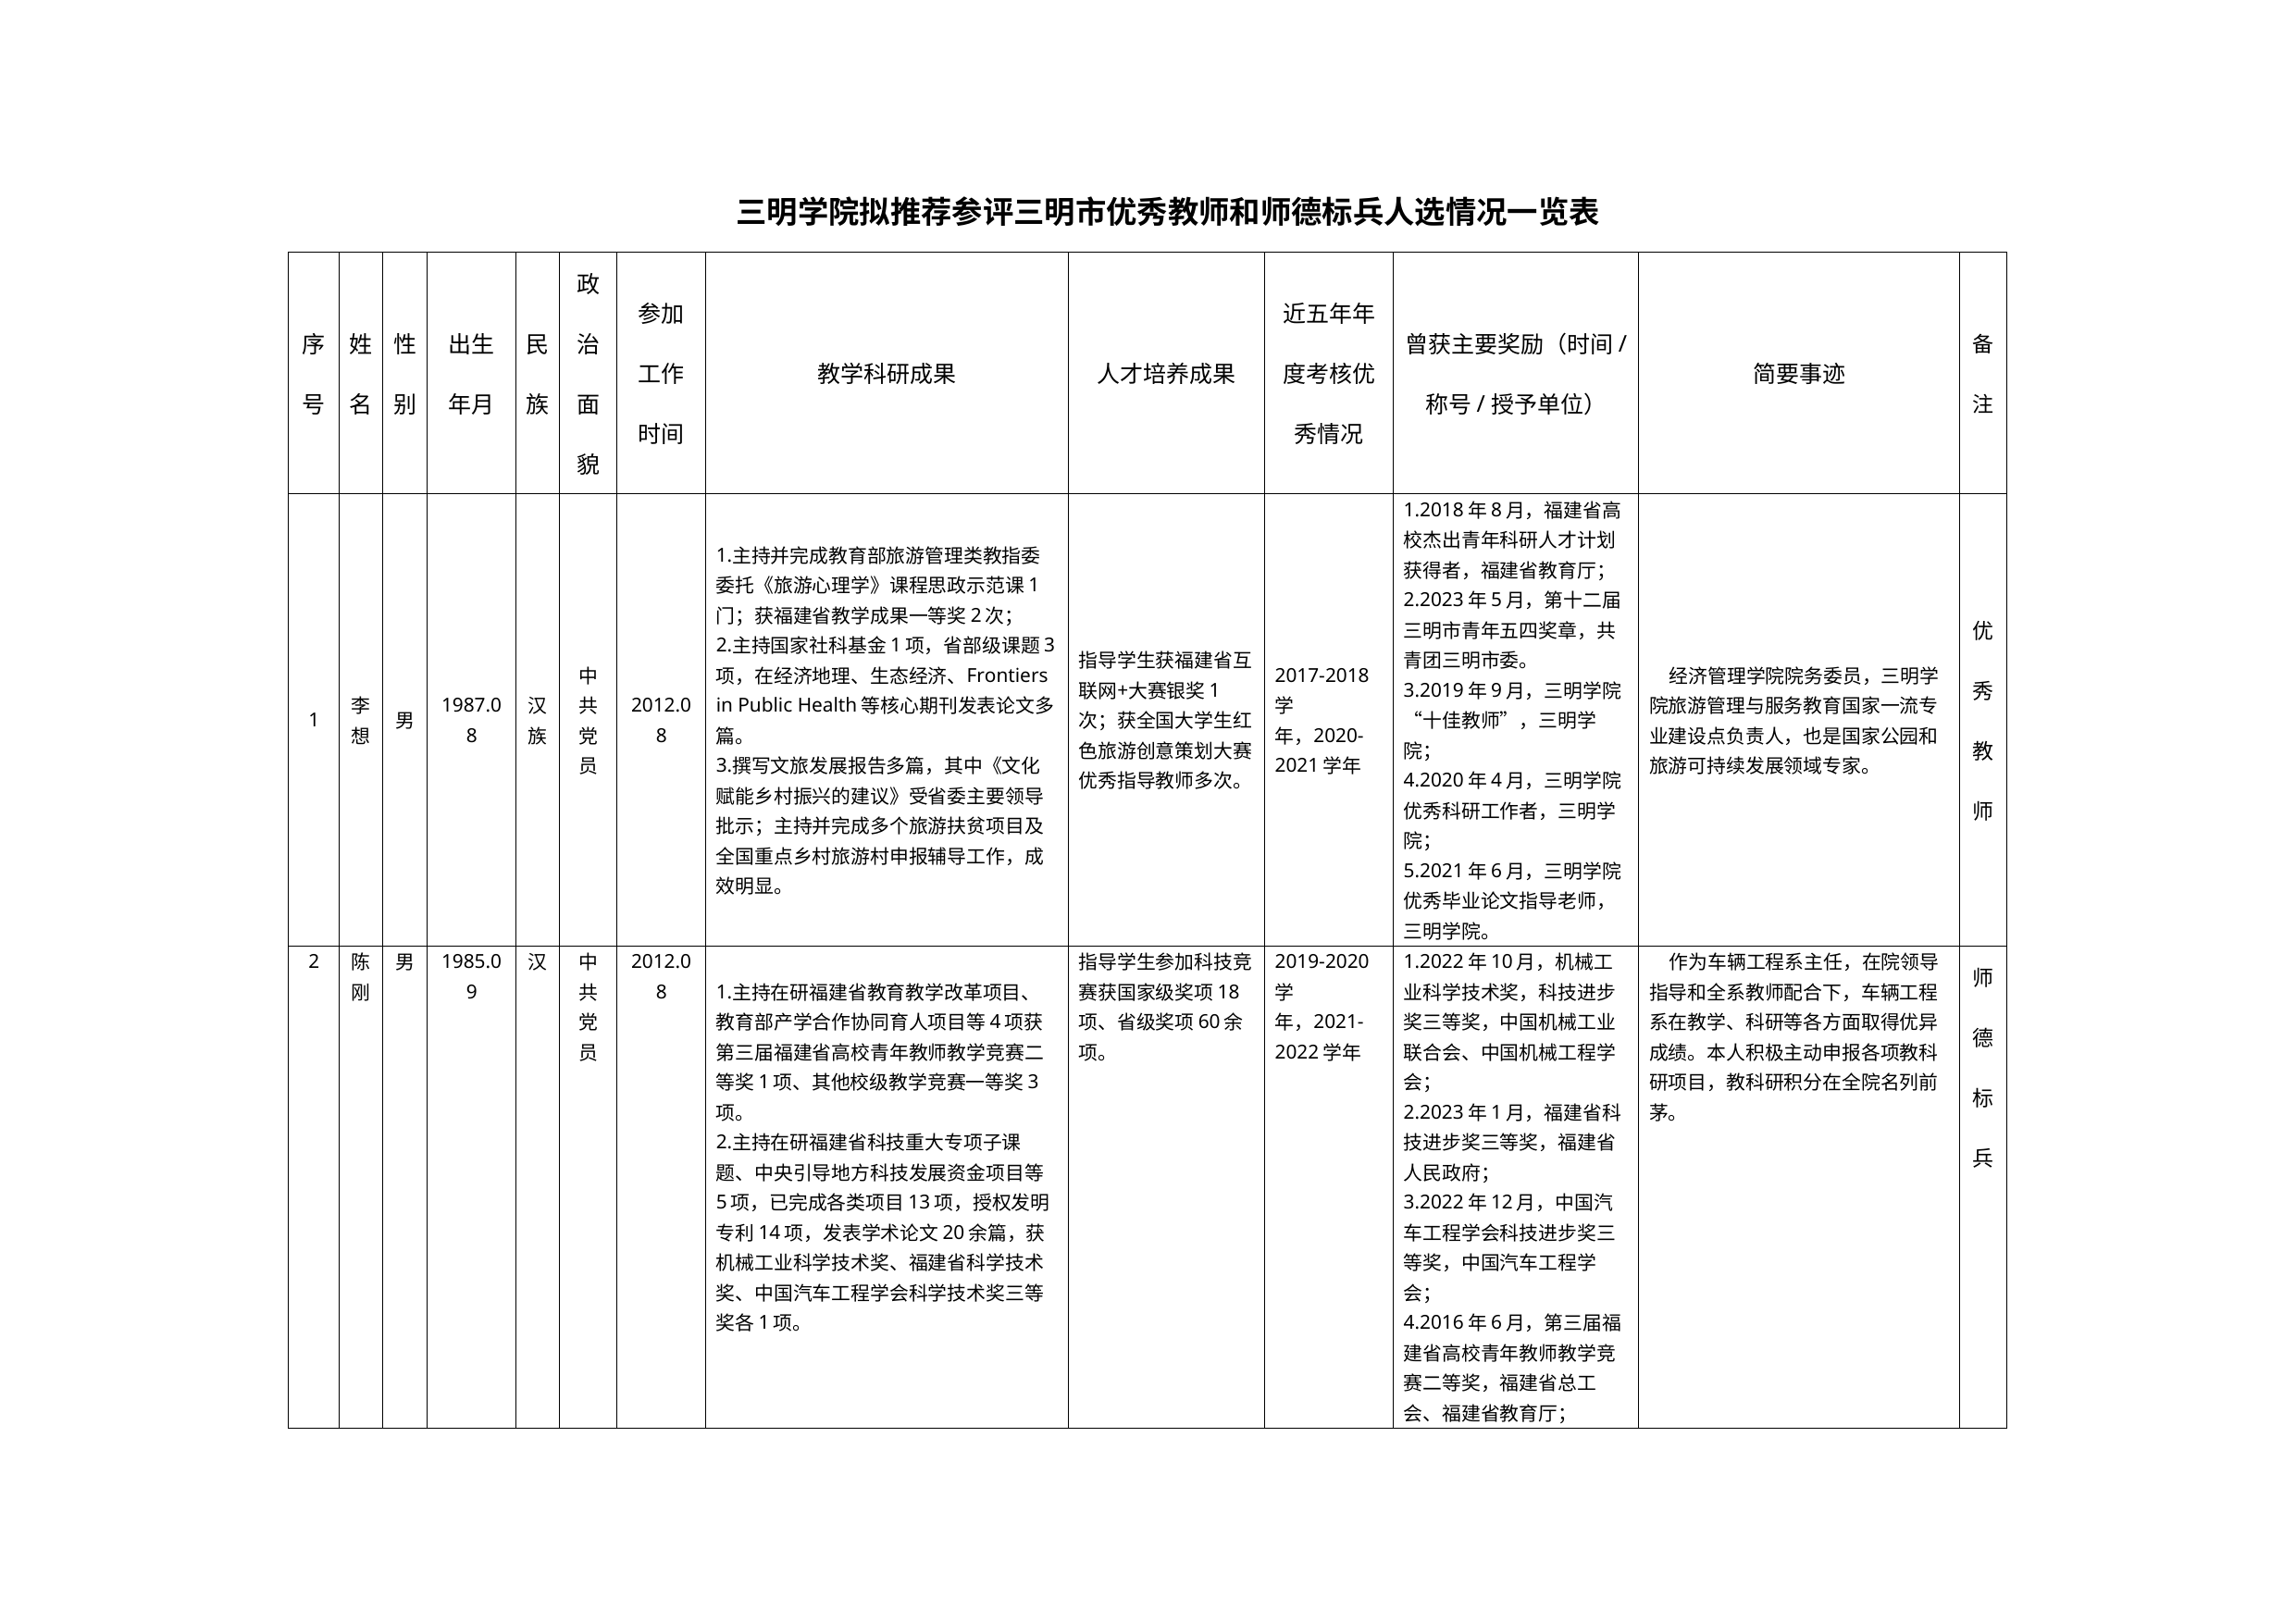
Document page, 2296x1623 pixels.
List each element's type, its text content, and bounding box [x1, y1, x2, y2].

table_header 姓名 [340, 253, 382, 493]
table_cell 1.2018年8月，福建省高校杰出青年科研人才计划获得者，福建省教育厅； 2.2023年5月，第十二届三明市青年五四奖章，共青团三明市委。 3.2019年9月，三明学院“十佳教师”，三明学院； 4.2020年4月，三明学院优秀科研工作者，三明学院； 5.2021年6月，三明学院优秀毕业论文指导老师，三明学院。 [1394, 494, 1638, 946]
table_cell 男 [383, 494, 427, 946]
table_cell 1985.09 [428, 947, 515, 1428]
table_header 备注 [1960, 253, 2006, 493]
table_header 人才培养成果 [1069, 253, 1264, 493]
table_cell 2012.08 [617, 494, 705, 946]
table_cell 中共党员 [560, 494, 616, 946]
table_cell 陈刚 [340, 947, 382, 1428]
table_cell 1 [289, 494, 339, 946]
table_cell 汉族 [516, 494, 559, 946]
table_cell 师德标兵 [1960, 947, 2006, 1428]
table_header 政治面貌 [560, 253, 616, 493]
table_header 参加工作时间 [617, 253, 705, 493]
table_cell 2017-2018学年，2020-2021学年 [1265, 494, 1393, 946]
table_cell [1069, 947, 1264, 1428]
text 三明学院拟推荐参评三明市优秀教师和师德标兵人选情况一览表 [139, 180, 2156, 240]
table_cell 指导学生获福建省互联网+大赛银奖1次；获全国大学生红色旅游创意策划大赛优秀指导教师多次。 [1069, 494, 1264, 946]
table_header 曾获主要奖励（时间 / 称号 / 授予单位） [1394, 253, 1638, 493]
table_header 近五年年度考核优秀情况 [1265, 253, 1393, 493]
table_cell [706, 947, 1068, 1428]
table_header 教学科研成果 [706, 253, 1068, 493]
table_header 民族 [516, 253, 559, 493]
table_header 出生年月 [428, 253, 515, 493]
table_cell 2012.08 [617, 947, 705, 1428]
table_cell 优秀教师 [1960, 494, 2006, 946]
table_header 简要事迹 [1639, 253, 1959, 493]
table_cell 李想 [340, 494, 382, 946]
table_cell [1265, 947, 1393, 1428]
table_cell 汉 [516, 947, 559, 1428]
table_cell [1639, 947, 1959, 1428]
table_cell 中共党员 [560, 947, 616, 1428]
table_cell 1987.08 [428, 494, 515, 946]
table_header 序号 [289, 253, 339, 493]
table_cell 经济管理学院院务委员，三明学院旅游管理与服务教育国家一流专业建设点负责人，也是国家公园和旅游可持续发展领域专家。 [1639, 494, 1959, 946]
table_cell 1.主持并完成教育部旅游管理类教指委委托《旅游心理学》课程思政示范课1门；获福建省教学成果一等奖2次； 2.主持国家社科基金1项，省部级课题3项，在经济地理、生态经济、Frontiers in Public Health等核心期刊发表论文多篇。 3.撰写文旅发展报告多篇，其中《文化赋能乡村振兴的建议》受省委主要领导批示；主持并完成多个旅游扶贫项目及全国重点乡村旅游村申报辅导工作，成效明显。 [706, 494, 1068, 946]
table_header 性别 [383, 253, 427, 493]
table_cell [1394, 947, 1638, 1428]
table_cell 男 [383, 947, 427, 1428]
table_cell 2 [289, 947, 339, 1428]
